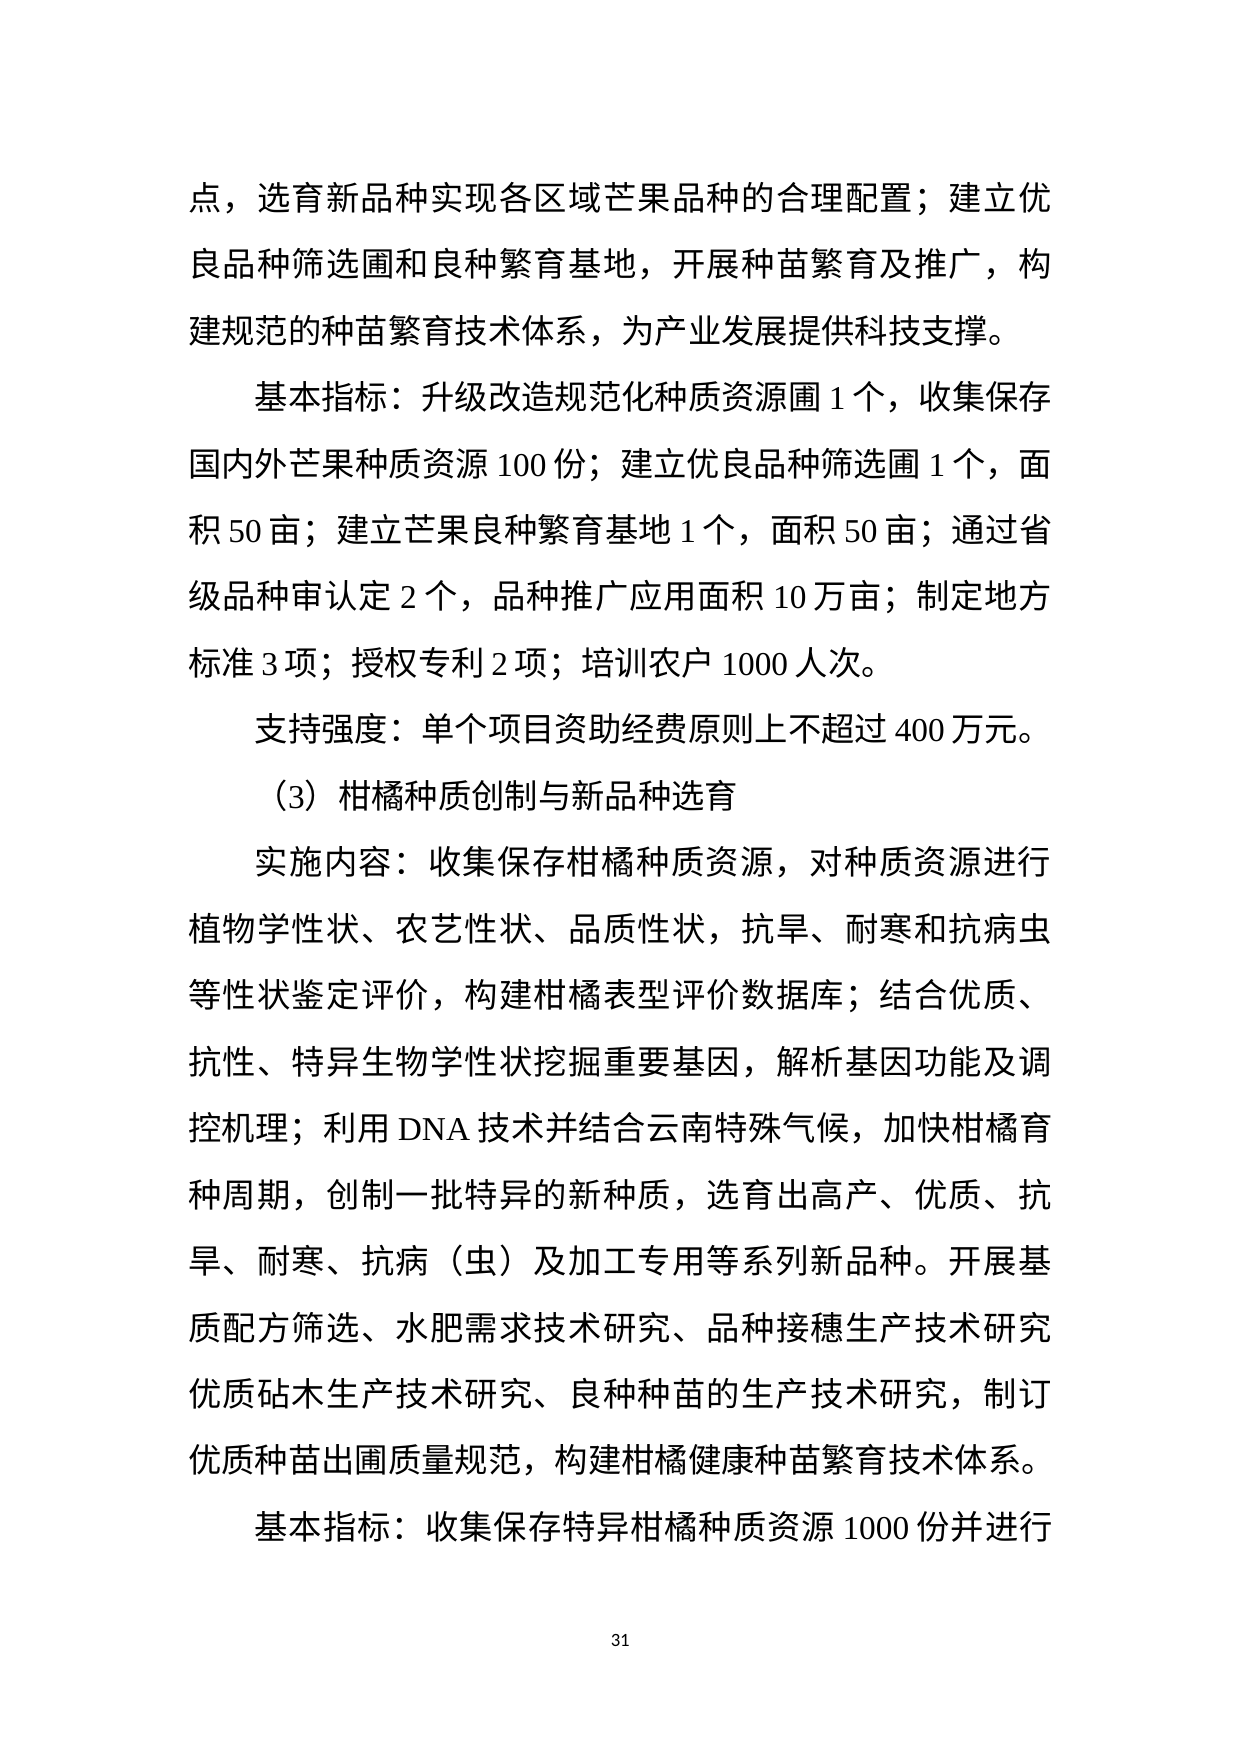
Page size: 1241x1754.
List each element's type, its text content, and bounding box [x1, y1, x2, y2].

text 支持强度：单个项目资助经费原则上不超过400万元。 [188, 694, 1052, 761]
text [188, 1492, 1052, 1558]
text 实施内容：收集保存柑橘种质资源，对种质资源进行植物学性状、农艺性状、品质性状，抗旱、耐寒和抗病虫等性状鉴定评价，构建柑橘表型评价数据库；结合优质、抗性、特异生物学性状挖掘重要基因，解析基因功能及调控机理；利用DNA技术并结合云南特殊气候，加快柑橘育种周期，创制一批特异的新种质，选育出高产、优质、抗旱、耐寒、抗病（虫）及加工专用等系列新品种。开展基质配方筛选、水肥需求技术研究、品种接穗生产技术研究、优质砧木生产技术研究、良种种苗的生产技术研究，制订优质种苗出圃质量规范，构建柑橘健康种苗繁育技术体系。 [188, 827, 1052, 1492]
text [188, 162, 1052, 362]
text （3）柑橘种质创制与新品种选育 [188, 761, 1052, 827]
text 基本指标：升级改造规范化种质资源圃1个，收集保存国内外芒果种质资源100份；建立优良品种筛选圃1个，面积50亩；建立芒果良种繁育基地1个，面积50亩；通过省级品种审认定2个，品种推广应用面积10万亩；制定地方标准3项；授权专利2项；培训农户1000人次。 [188, 362, 1052, 694]
